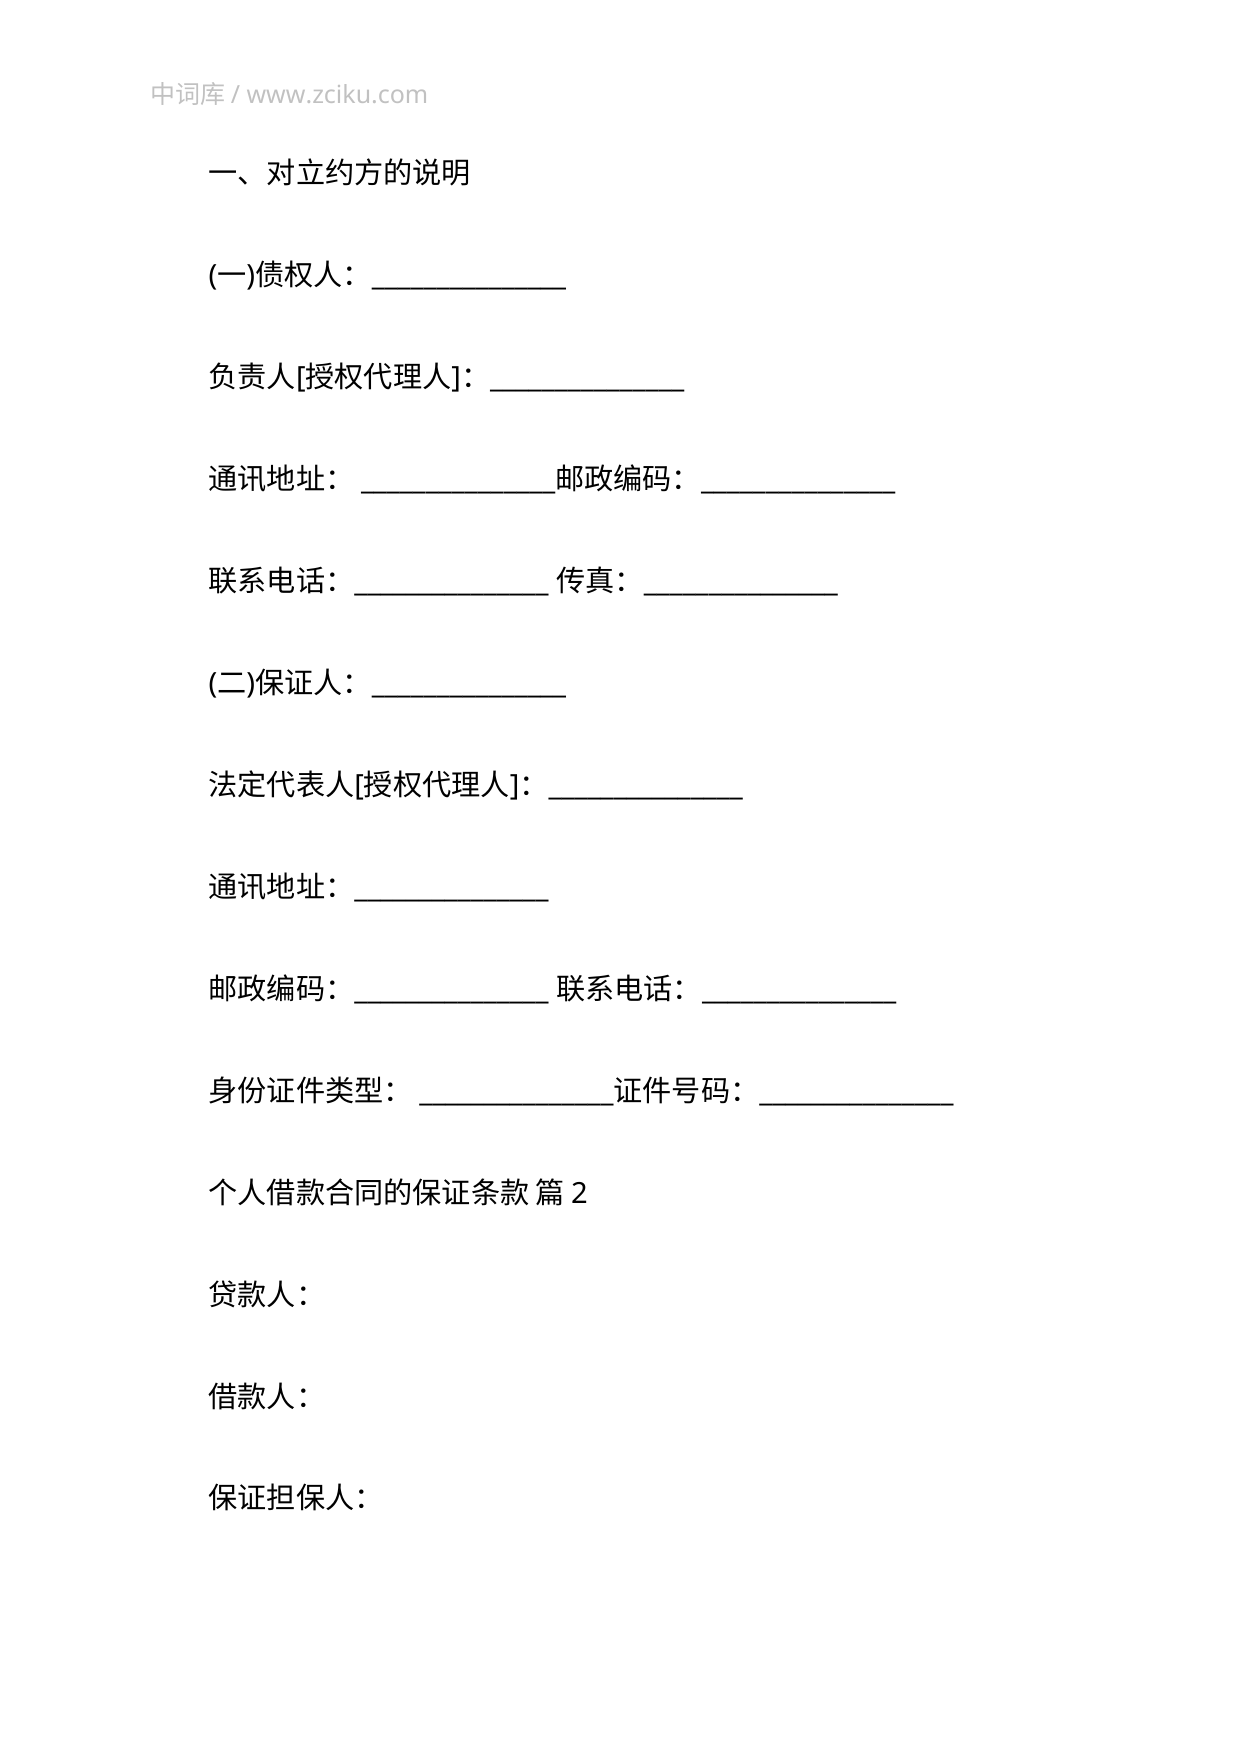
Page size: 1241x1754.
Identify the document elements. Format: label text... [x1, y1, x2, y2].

text 通讯地址： _______________邮政编码：_______________ [150, 456, 1090, 498]
text (二)保证人：_______________ [150, 660, 1090, 702]
text 个人借款合同的保证条款 篇2 [150, 1169, 1090, 1212]
text 法定代表人[授权代理人]：_______________ [150, 762, 1090, 804]
text 一、对立约方的说明 [150, 150, 1090, 192]
text 身份证件类型： _______________证件号码：_______________ [150, 1068, 1090, 1110]
text 联系电话：_______________ 传真：_______________ [150, 558, 1090, 600]
text 负责人[授权代理人]：_______________ [150, 354, 1090, 396]
text 邮政编码：_______________ 联系电话：_______________ [150, 966, 1090, 1008]
text 借款人： [150, 1373, 1090, 1416]
text 保证担保人： [150, 1475, 1090, 1517]
text 通讯地址：_______________ [150, 864, 1090, 906]
text 贷款人： [150, 1272, 1090, 1314]
text (一)债权人：_______________ [150, 252, 1090, 294]
